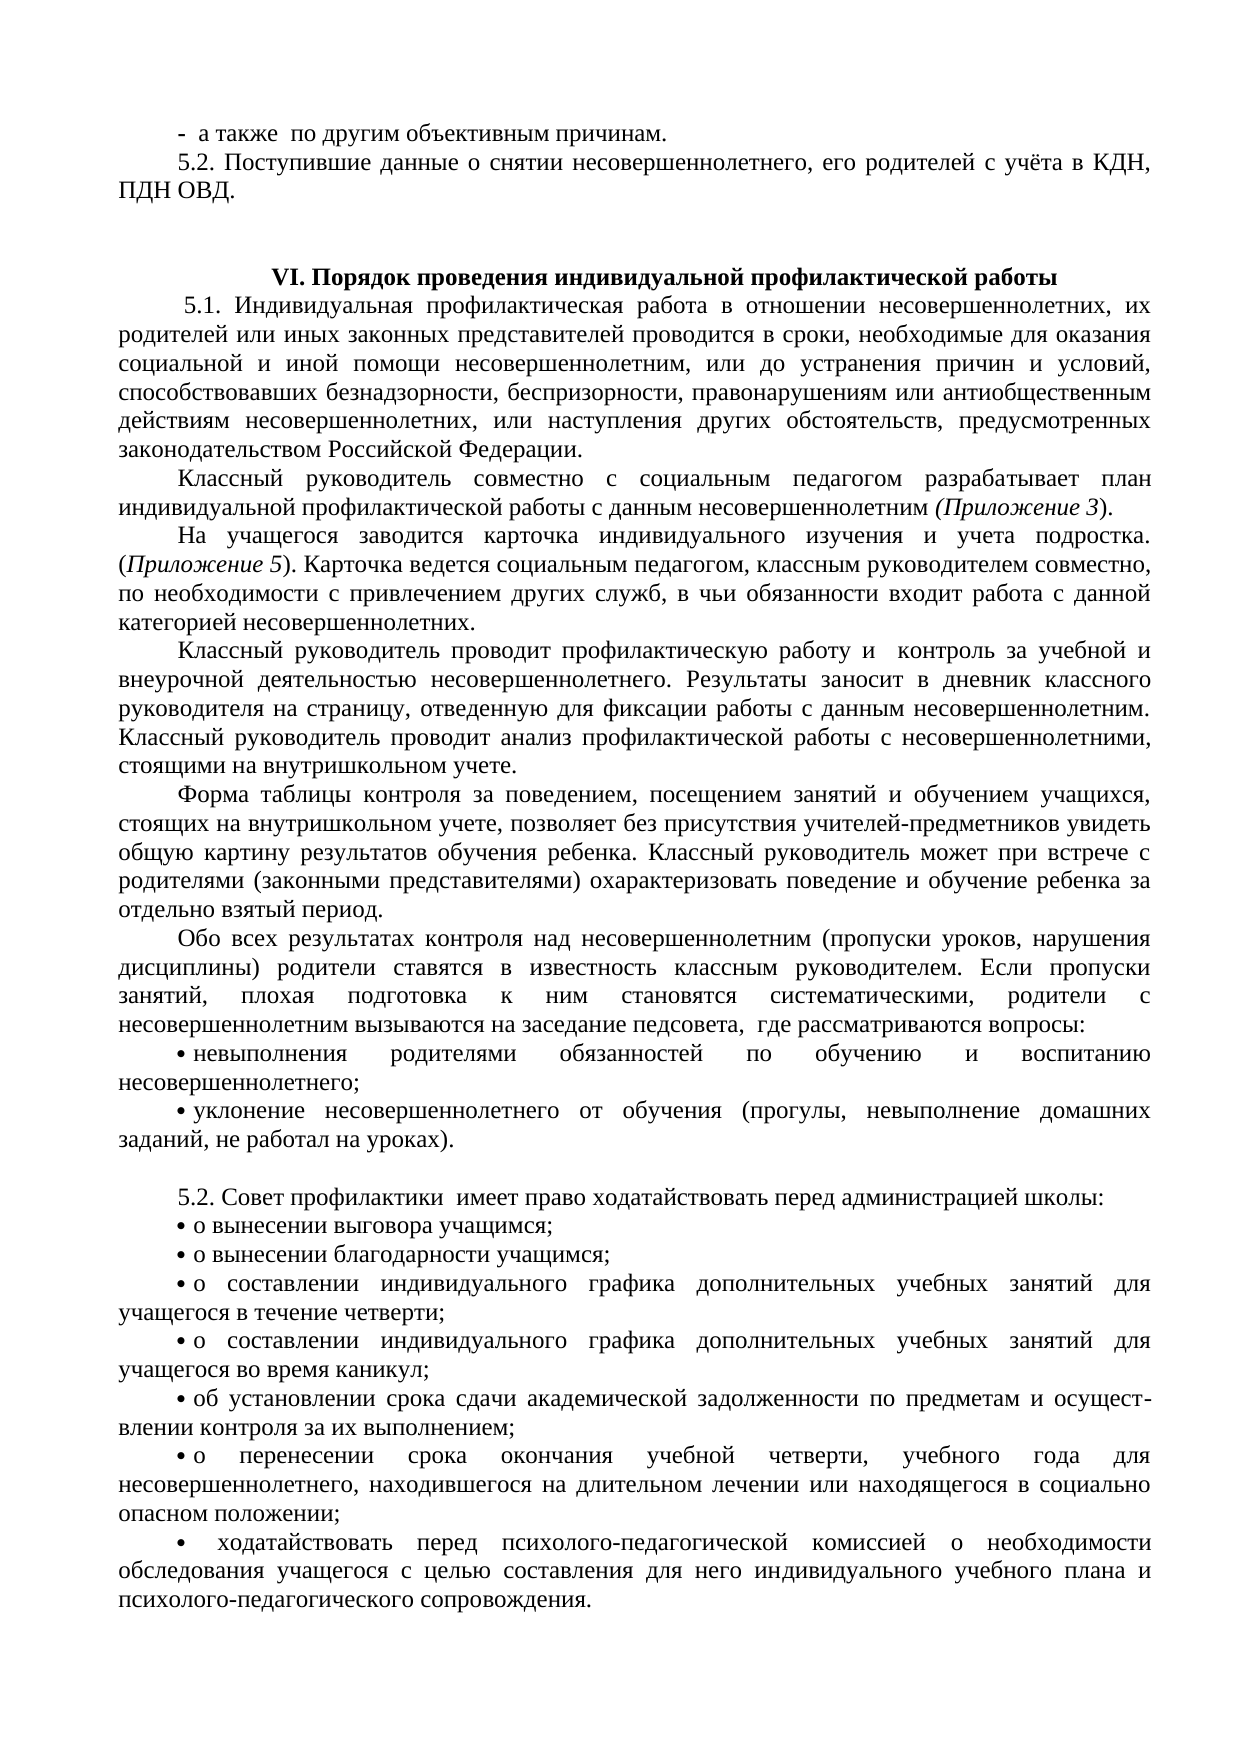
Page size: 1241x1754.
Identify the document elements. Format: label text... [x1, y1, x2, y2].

list о перенесении срока окончания учебной четверти, учебного года для несовершеннолетнего, находившегося на длительном лечении или находящегося в социально опасном положении; [118, 1441, 1152, 1527]
text Обо всех результатах контроля над несовершеннолетним (пропуски уроков, нарушения дисциплины) родители ставятся в известность классным руководителем. Если пропуски занятий, плохая подготовка к ним становятся систематическими, родители с несовершеннолетним вызываются на заседание педсовета, где рассматриваются вопросы: [118, 923, 1152, 1038]
list о составлении индивидуального графика дополнительных учебных занятий для учащегося в течение четверти; [118, 1268, 1152, 1326]
text 5.2. Поступившие данные о снятии несовершеннолетнего, его родителей с учёта в КДН, ПДН ОВД. [118, 147, 1152, 204]
text Классный руководитель совместно с социальным педагогом разрабатывает план индивидуальной профилактической работы с данным несовершеннолетним (Приложение 3). [118, 463, 1152, 521]
text - а также по другим объективным причинам. [118, 118, 1152, 147]
text Классный руководитель проводит профилактическую работу и контроль за учебной и внеурочной деятельностью несовершеннолетнего. Результаты заносит в дневник классного руководителя на страницу, отведенную для фиксации работы с данным несовершеннолетним. Классный руководитель проводит анализ профилактической работы с несовершеннолетними, стоящими на внутришкольном учете. [118, 636, 1152, 779]
list об установлении срока сдачи академической задолженности по предметам и осуществлении контроля за их выполнением; [118, 1383, 1152, 1441]
list о вынесении благодарности учащимся; [118, 1239, 1152, 1268]
list ходатайствовать перед психолого-педагогической комиссией о необходимости обследования учащегося с целью составления для него индивидуального учебного плана и психолого-педагогического сопровождения. [118, 1527, 1152, 1613]
text 5.2. Совет профилактики имеет право ходатайствовать перед администрацией школы: [118, 1182, 1152, 1211]
text 5.1. Индивидуальная профилактическая работа в отношении несовершеннолетних, их родителей или иных законных представителей проводится в сроки, необходимые для оказания социальной и иной помощи несовершеннолетним, или до устранения причин и условий, способствовавших безнадзорности, беспризорности, правонарушениям или антиобщественным действиям несовершеннолетних, или наступления других обстоятельств, предусмотренных законодательством Российской Федерации. [118, 291, 1152, 463]
text VI. Порядок проведения индивидуальной профилактической работы [118, 262, 1152, 291]
list уклонение несовершеннолетнего от обучения (прогулы, невыполнение домашних заданий, не работал на уроках). [118, 1096, 1152, 1153]
list невыполнения родителями обязанностей по обучению и воспитанию несовершеннолетнего; [118, 1038, 1152, 1096]
text На учащегося заводится карточка индивидуального изучения и учета подростка. (Приложение 5). Карточка ведется социальным педагогом, классным руководителем совместно, по необходимости с привлечением других служб, в чьи обязанности входит работа с данной категорией несовершеннолетних. [118, 521, 1152, 636]
text Форма таблицы контроля за поведением, посещением занятий и обучением учащихся, стоящих на внутришкольном учете, позволяет без присутствия учителей-предметников увидеть общую картину результатов обучения ребенка. Классный руководитель может при встрече с родителями (законными представителями) охарактеризовать поведение и обучение ребенка за отдельно взятый период. [118, 779, 1152, 923]
list о составлении индивидуального графика дополнительных учебных занятий для учащегося во время каникул; [118, 1326, 1152, 1383]
list о вынесении выговора учащимся; [118, 1211, 1152, 1239]
